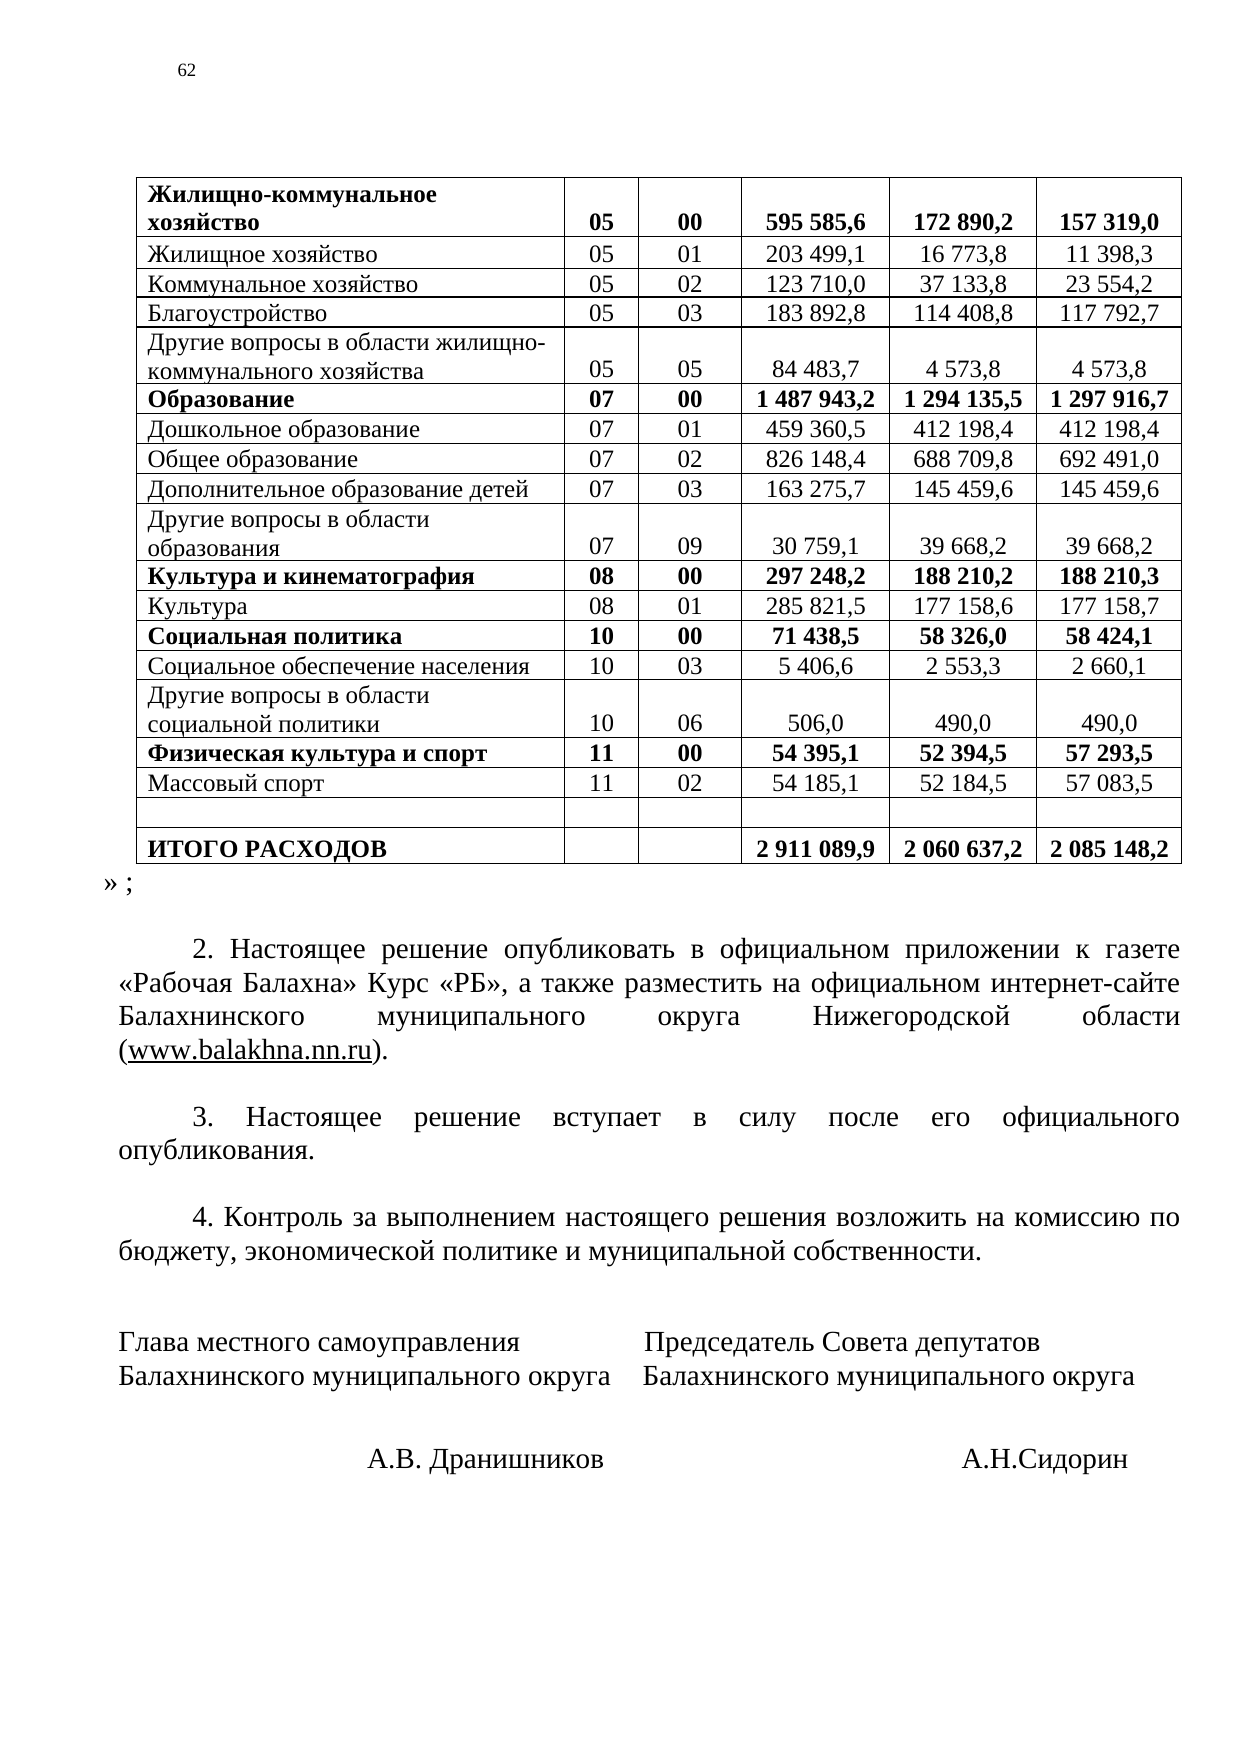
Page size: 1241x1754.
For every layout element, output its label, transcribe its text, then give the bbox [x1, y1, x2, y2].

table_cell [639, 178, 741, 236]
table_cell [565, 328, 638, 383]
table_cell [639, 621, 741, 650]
text Балахнинского муниципального округа Балахнинского муниципального округа [118, 1358, 1181, 1391]
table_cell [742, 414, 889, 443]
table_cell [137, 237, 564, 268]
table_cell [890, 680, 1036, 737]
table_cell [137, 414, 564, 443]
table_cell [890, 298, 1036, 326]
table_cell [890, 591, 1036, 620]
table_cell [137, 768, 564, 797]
text 3. Настоящее решение вступает в силу после его официального опубликования. [118, 1099, 1181, 1166]
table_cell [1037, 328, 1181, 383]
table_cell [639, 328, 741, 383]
text » ; [103, 864, 1181, 898]
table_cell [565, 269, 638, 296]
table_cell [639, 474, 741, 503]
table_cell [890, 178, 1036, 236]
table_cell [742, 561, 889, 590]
text 4. Контроль за выполнением настоящего решения возложить на комиссию по бюджету, экономической политике и муниципальной собственности. [118, 1199, 1181, 1267]
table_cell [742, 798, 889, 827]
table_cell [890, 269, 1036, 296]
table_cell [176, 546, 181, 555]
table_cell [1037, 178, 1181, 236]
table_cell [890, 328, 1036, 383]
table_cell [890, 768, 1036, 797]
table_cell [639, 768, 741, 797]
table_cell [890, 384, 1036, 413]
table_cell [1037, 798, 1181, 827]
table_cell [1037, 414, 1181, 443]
text Глава местного самоуправления Председатель Совета депутатов [118, 1324, 1181, 1358]
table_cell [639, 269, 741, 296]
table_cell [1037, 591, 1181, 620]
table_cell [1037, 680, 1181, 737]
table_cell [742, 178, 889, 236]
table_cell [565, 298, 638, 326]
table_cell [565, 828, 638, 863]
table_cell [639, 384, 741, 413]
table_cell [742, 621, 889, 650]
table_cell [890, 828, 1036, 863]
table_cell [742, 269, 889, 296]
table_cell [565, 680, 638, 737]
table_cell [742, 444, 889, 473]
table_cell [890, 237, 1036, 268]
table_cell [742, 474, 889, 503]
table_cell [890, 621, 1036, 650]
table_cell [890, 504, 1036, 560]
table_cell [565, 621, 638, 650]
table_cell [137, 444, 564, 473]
text А.В. Дранишников А.Н.Сидорин [118, 1442, 1181, 1475]
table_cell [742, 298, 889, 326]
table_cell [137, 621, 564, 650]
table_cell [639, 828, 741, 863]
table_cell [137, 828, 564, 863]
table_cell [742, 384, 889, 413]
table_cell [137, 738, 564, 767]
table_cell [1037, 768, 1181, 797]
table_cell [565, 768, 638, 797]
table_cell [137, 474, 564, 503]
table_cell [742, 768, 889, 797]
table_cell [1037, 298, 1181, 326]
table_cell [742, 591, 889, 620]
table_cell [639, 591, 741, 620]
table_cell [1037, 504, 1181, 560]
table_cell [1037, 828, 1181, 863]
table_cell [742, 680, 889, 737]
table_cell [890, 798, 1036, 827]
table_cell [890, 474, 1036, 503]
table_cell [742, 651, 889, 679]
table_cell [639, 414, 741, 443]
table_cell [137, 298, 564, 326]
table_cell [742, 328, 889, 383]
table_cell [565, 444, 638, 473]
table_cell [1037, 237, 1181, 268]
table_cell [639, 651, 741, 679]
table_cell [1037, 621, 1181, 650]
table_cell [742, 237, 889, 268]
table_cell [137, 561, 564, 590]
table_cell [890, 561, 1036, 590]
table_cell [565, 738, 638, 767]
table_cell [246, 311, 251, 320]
text 2. Настоящее решение опубликовать в официальном приложении к газете «Рабочая Балахна» Курс «РБ», а также разместить на официальном интернет-сайте Балахнинского муниципального округа Нижегородской области (www.balakhna.nn.ru). [118, 931, 1181, 1065]
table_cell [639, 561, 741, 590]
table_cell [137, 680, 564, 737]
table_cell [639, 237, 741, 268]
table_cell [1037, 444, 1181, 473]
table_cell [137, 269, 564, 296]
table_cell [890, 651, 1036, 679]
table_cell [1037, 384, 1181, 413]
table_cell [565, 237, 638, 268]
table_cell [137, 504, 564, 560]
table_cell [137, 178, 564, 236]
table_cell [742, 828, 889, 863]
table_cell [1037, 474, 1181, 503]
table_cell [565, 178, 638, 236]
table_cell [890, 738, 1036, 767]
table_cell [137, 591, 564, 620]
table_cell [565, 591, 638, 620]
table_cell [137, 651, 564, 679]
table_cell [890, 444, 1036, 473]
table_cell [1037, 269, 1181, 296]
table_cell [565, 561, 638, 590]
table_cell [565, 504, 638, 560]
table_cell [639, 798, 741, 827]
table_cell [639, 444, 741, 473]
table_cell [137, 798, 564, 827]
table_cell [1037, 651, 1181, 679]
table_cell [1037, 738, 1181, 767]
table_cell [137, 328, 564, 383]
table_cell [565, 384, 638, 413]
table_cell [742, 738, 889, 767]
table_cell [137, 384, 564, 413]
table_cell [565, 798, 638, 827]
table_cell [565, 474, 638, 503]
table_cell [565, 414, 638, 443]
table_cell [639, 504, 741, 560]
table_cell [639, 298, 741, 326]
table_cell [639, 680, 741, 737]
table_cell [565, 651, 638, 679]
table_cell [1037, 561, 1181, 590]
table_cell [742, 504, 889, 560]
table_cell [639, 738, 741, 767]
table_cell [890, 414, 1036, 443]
